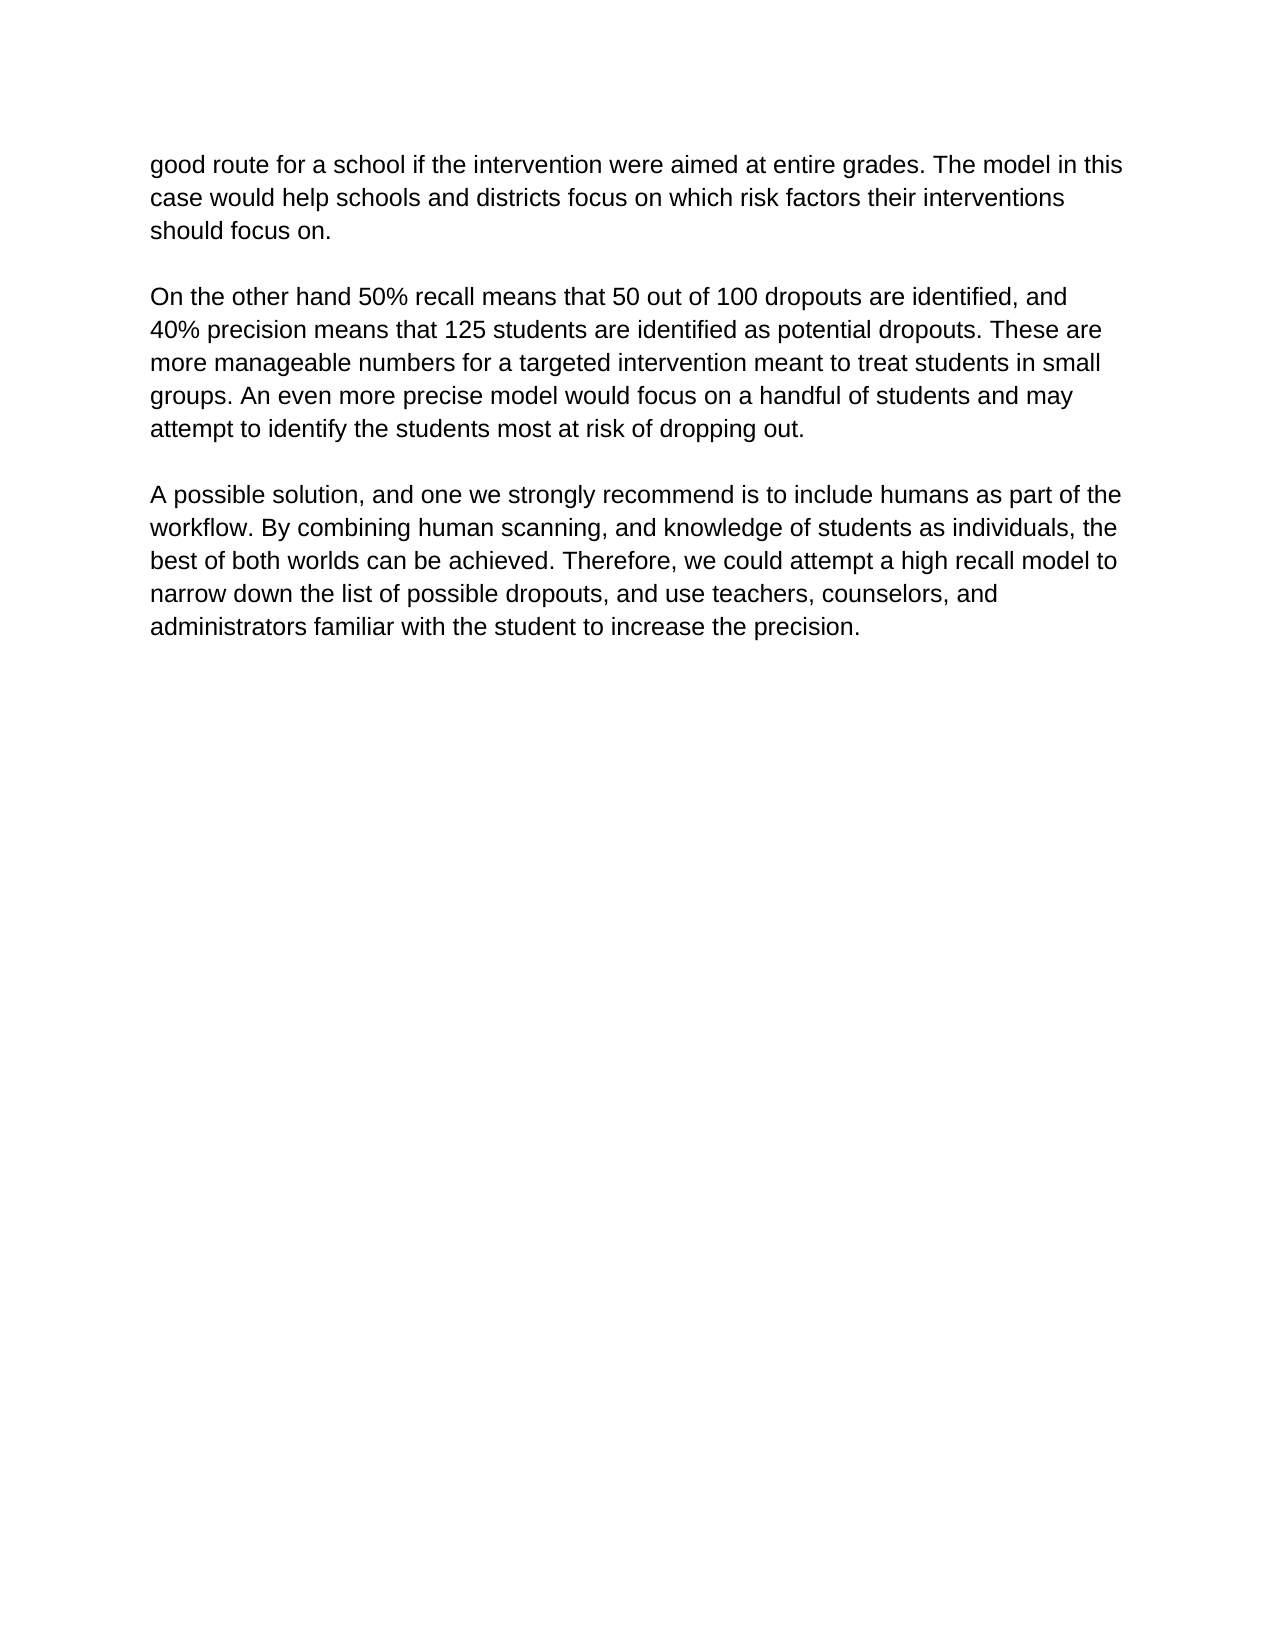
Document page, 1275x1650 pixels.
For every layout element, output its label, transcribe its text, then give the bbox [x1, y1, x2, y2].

text A possible solution, and one we strongly recommend is to include humans as part of the workflow. By combining human scanning, and knowledge of students as individuals, the best of both worlds can be achieved. Therefore, we could attempt a high recall model to narrow down the list of possible dropouts, and use teachers, counselors, and administrators familiar with the student to increase the precision. [150, 480, 1125, 641]
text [150, 150, 1125, 245]
text On the other hand 50% recall means that 50 out of 100 dropouts are identified, and 40% precision means that 125 students are identified as potential dropouts. These are more manageable numbers for a targeted intervention meant to treat students in small groups. An even more precise model would focus on a handful of students and may attempt to identify the students most at risk of dropping out. [150, 282, 1125, 443]
